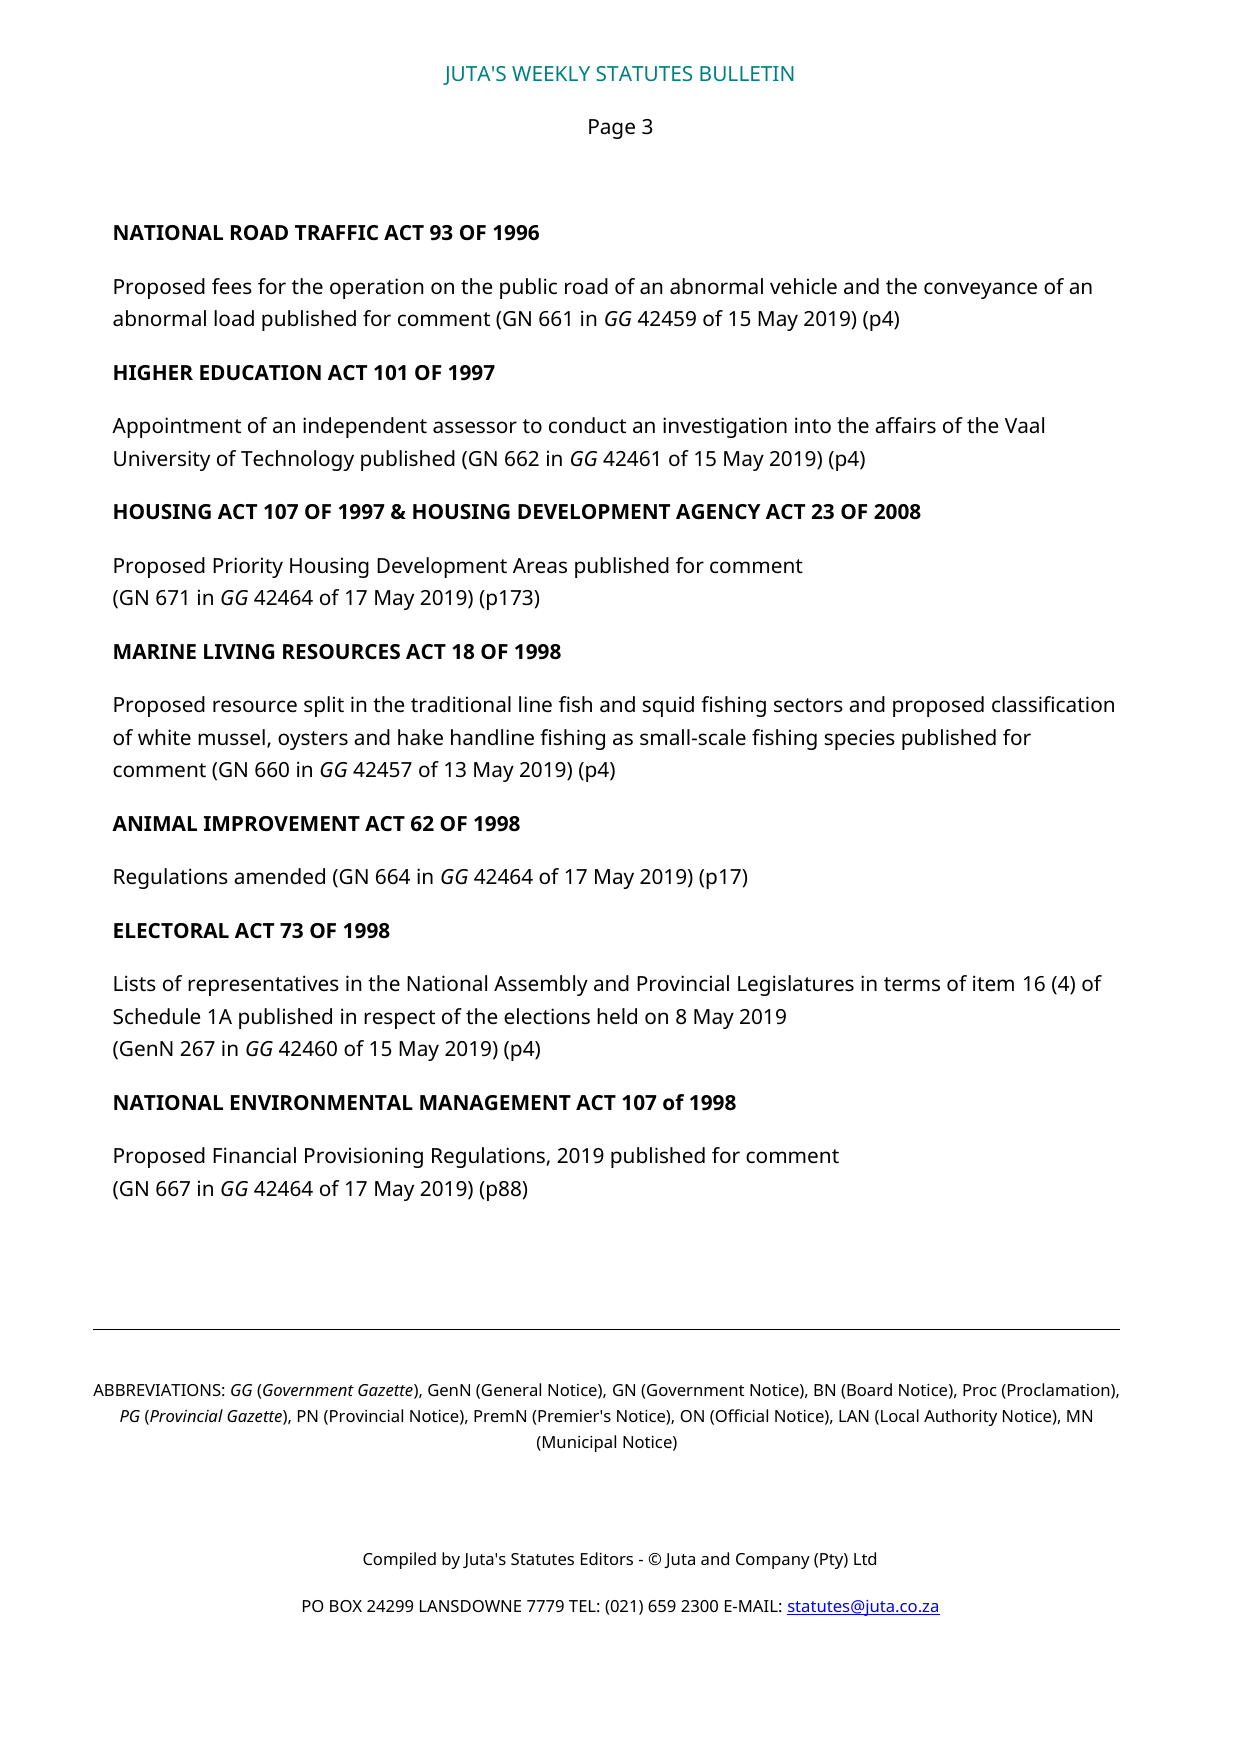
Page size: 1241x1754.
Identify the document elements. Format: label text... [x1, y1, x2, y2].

text Proposed Priority Housing Development Areas published for comment (GN 671 in GG 42464 of 17 May 2019) (p173) [112, 551, 1128, 612]
text NATIONAL ENVIRONMENTAL MANAGEMENT ACT 107 of 1998 [112, 1088, 1128, 1116]
text Proposed resource split in the traditional line fish and squid fishing sectors and proposed classification of white mussel, oysters and hake handline fishing as small-scale fishing species published for comment (GN 660 in GG 42457 of 13 May 2019) (p4) [112, 690, 1128, 784]
text Appointment of an independent assessor to conduct an investigation into the affairs of the Vaal University of Technology published (GN 662 in GG 42461 of 15 May 2019) (p4) [112, 411, 1128, 472]
text Lists of representatives in the National Assembly and Provincial Legislatures in terms of item 16 (4) of Schedule 1A published in respect of the elections held on 8 May 2019 (GenN 267 in GG 42460 of 15 May 2019) (p4) [112, 969, 1128, 1063]
text HIGHER EDUCATION ACT 101 OF 1997 [112, 358, 1128, 386]
text Proposed fees for the operation on the public road of an abnormal vehicle and the conveyance of an abnormal load published for comment (GN 661 in GG 42459 of 15 May 2019) (p4) [112, 272, 1128, 333]
text Regulations amended (GN 664 in GG 42464 of 17 May 2019) (p17) [112, 862, 1128, 891]
text NATIONAL ROAD TRAFFIC ACT 93 OF 1996 [112, 218, 1128, 247]
text ELECTORAL ACT 73 OF 1998 [112, 916, 1128, 944]
text Proposed Financial Provisioning Regulations, 2019 published for comment (GN 667 in GG 42464 of 17 May 2019) (p88) [112, 1141, 1128, 1202]
text HOUSING ACT 107 OF 1997 & HOUSING DEVELOPMENT AGENCY ACT 23 OF 2008 [112, 497, 1128, 526]
text MARINE LIVING RESOURCES ACT 18 OF 1998 [112, 637, 1128, 665]
text ANIMAL IMPROVEMENT ACT 62 OF 1998 [112, 809, 1128, 837]
